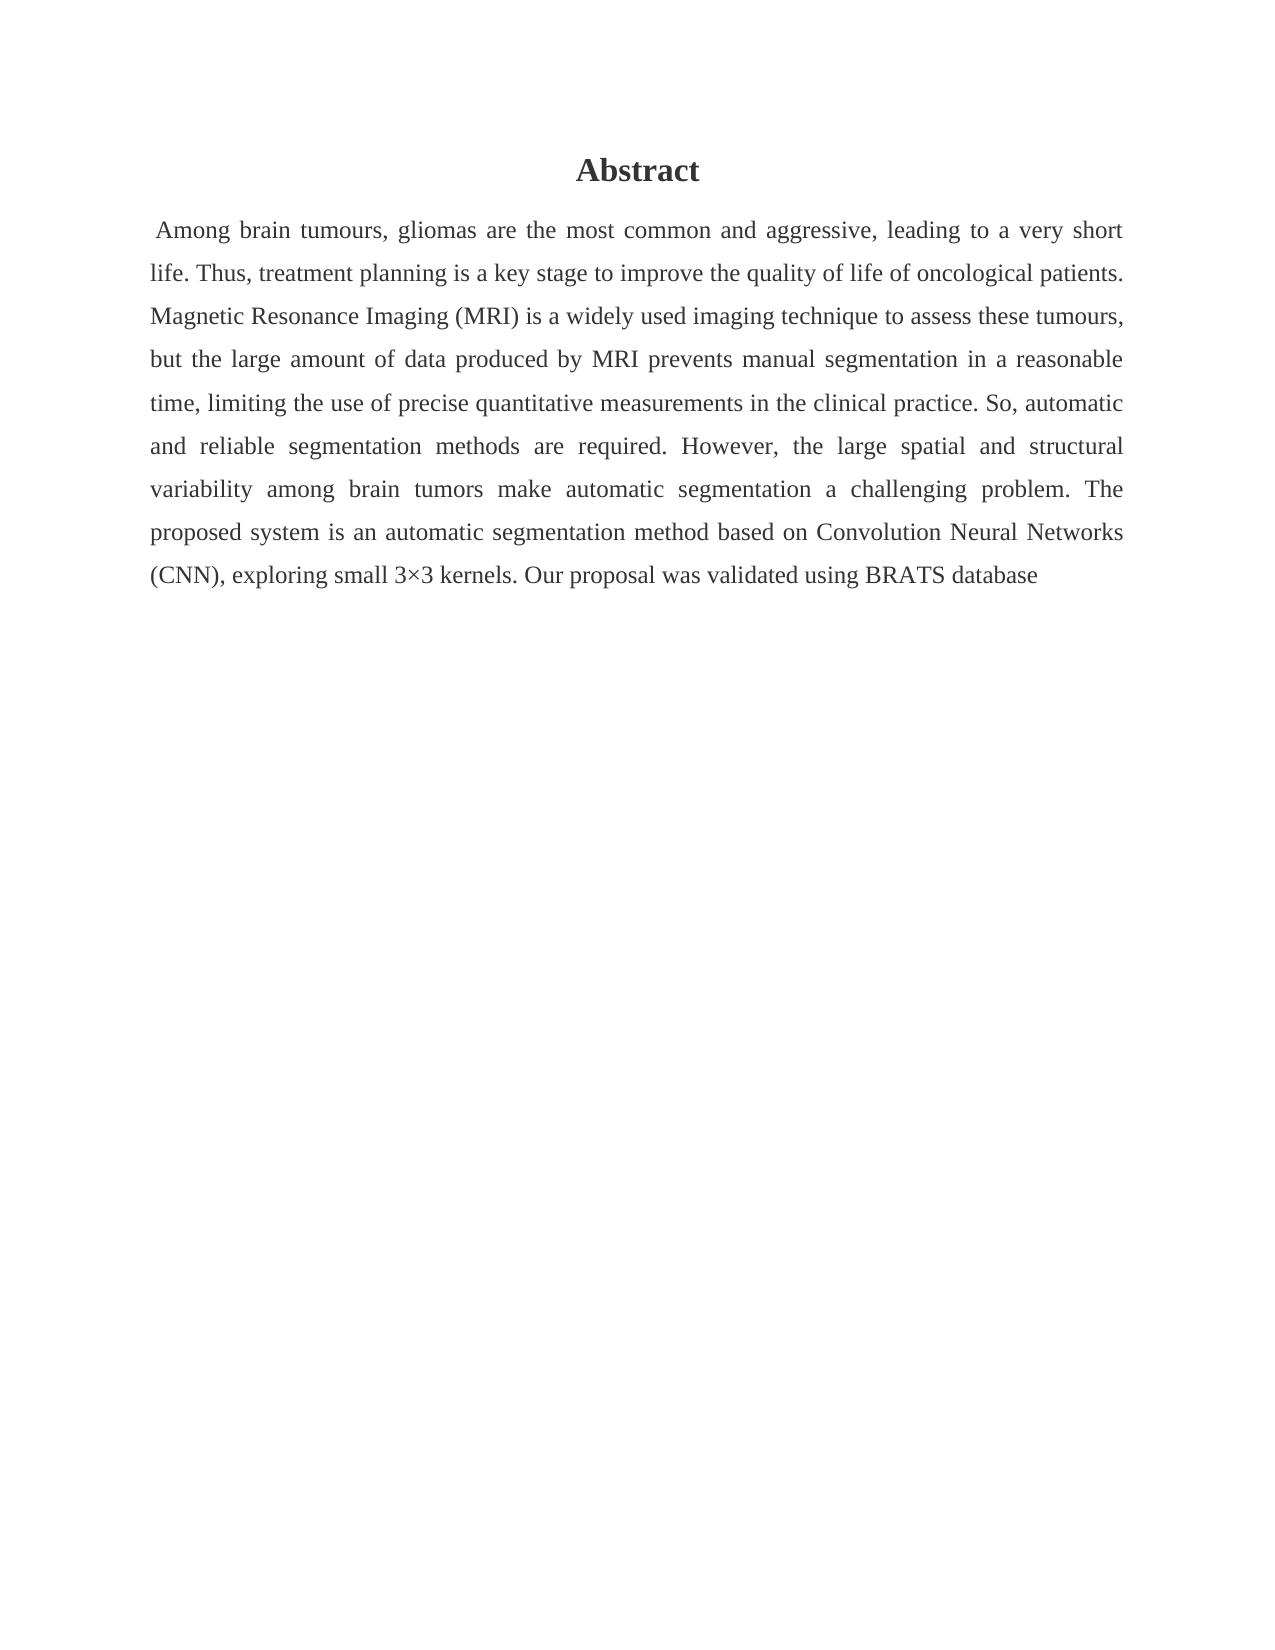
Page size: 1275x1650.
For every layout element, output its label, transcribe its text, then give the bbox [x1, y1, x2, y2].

text Abstract [150, 150, 1125, 188]
text Among brain tumours, gliomas are the most common and aggressive, leading to a very short life. Thus, treatment planning is a key stage to improve the quality of life of oncological patients. Magnetic Resonance Imaging (MRI) is a widely used imaging technique to assess these tumours, but the large amount of data produced by MRI prevents manual segmentation in a reasonable time, limiting the use of precise quantitative measurements in the clinical practice. So, automatic and reliable segmentation methods are required. However, the large spatial and structural variability among brain tumors make automatic segmentation a challenging problem. The proposed system is an automatic segmentation method based on Convolution Neural Networks (CNN), exploring small 3×3 kernels. Our proposal was validated using BRATS database [150, 215, 1125, 589]
